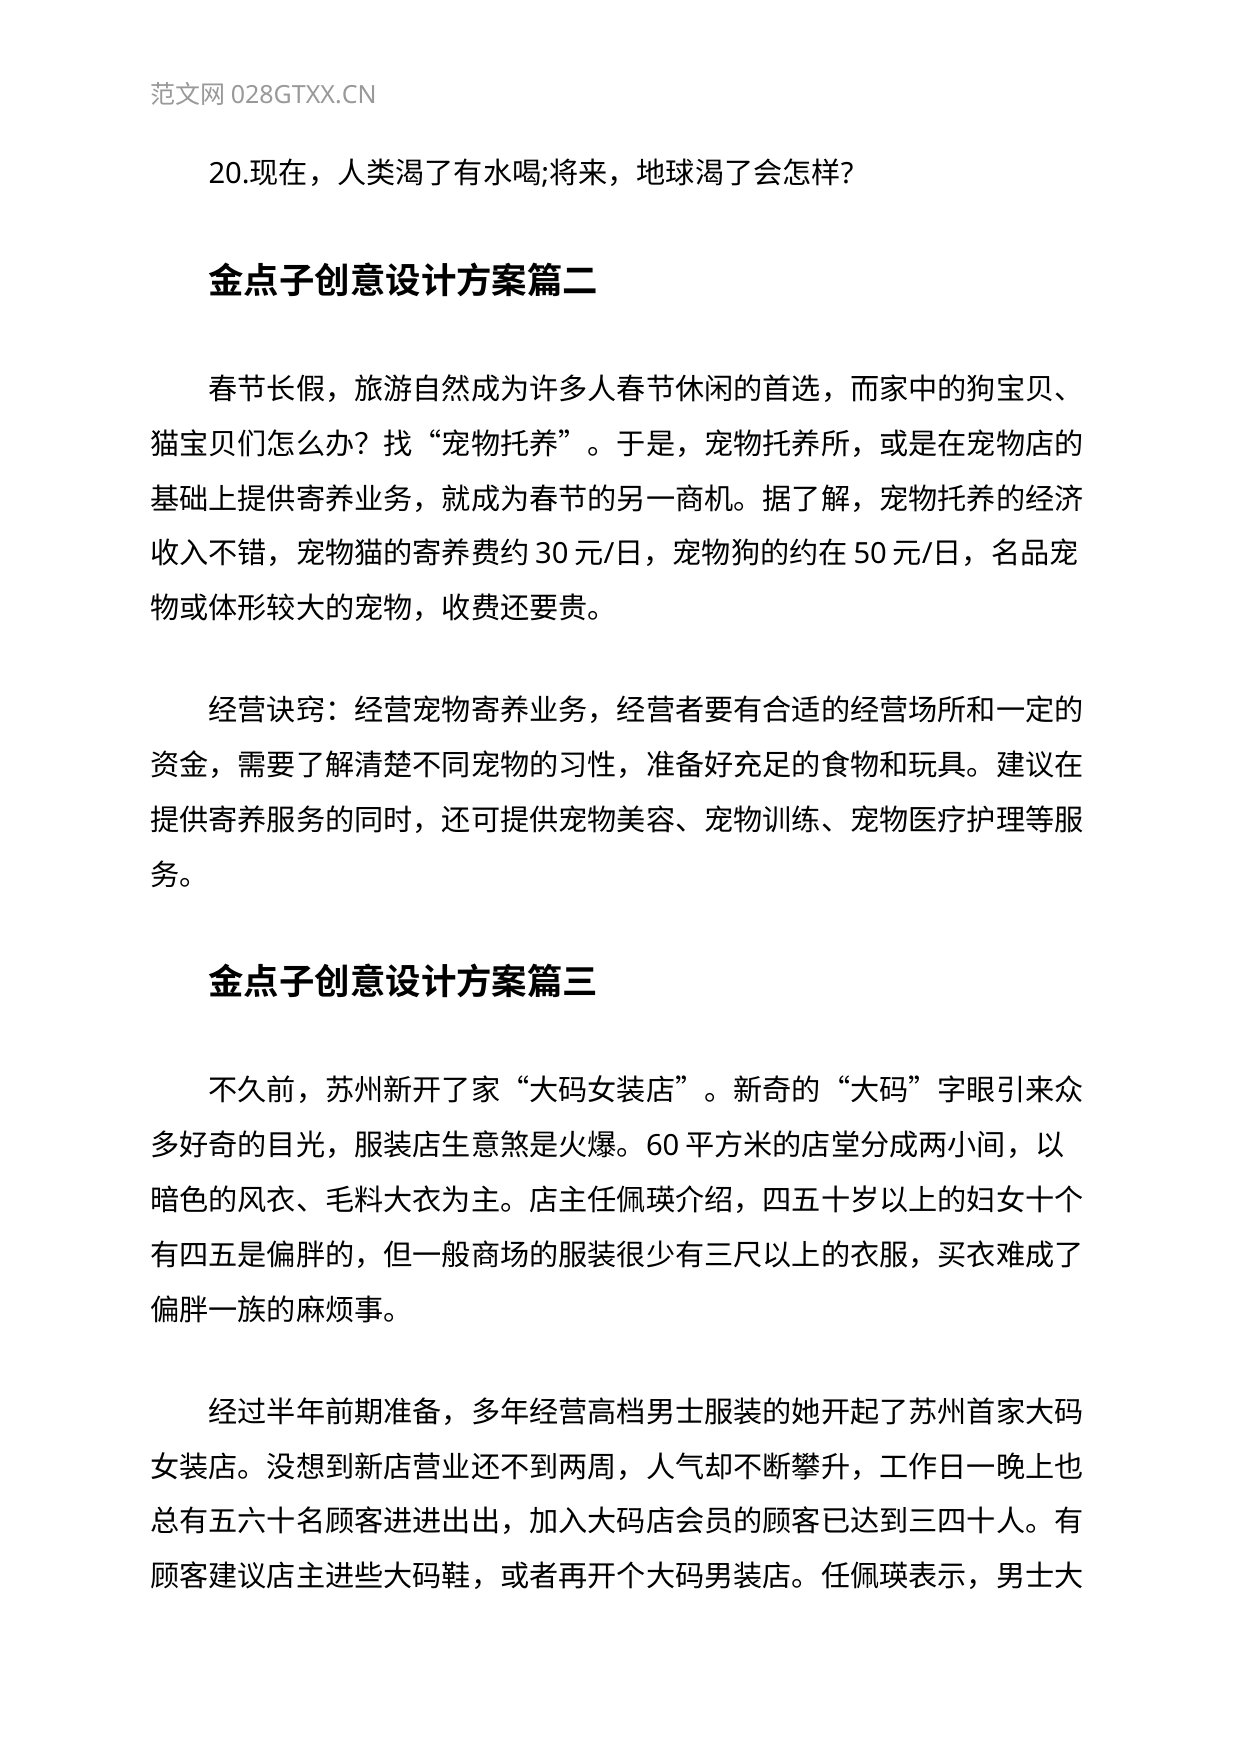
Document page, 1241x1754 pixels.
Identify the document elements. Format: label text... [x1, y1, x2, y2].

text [150, 1388, 1090, 1595]
text 春节长假，旅游自然成为许多人春节休闲的首选，而家中的狗宝贝、猫宝贝们怎么办？找“宠物托养”。于是，宠物托养所，或是在宠物店的基础上提供寄养业务，就成为春节的另一商机。据了解，宠物托养的经济收入不错，宠物猫的寄养费约30元/日，宠物狗的约在50元/日，名品宠物或体形较大的宠物，收费还要贵。 [150, 365, 1090, 627]
text 不久前，苏州新开了家“大码女装店”。新奇的“大码”字眼引来众多好奇的目光，服装店生意煞是火爆。60平方米的店堂分成两小间，以暗色的风衣、毛料大衣为主。店主任佩瑛介绍，四五十岁以上的妇女十个有四五是偏胖的，但一般商场的服装很少有三尺以上的衣服，买衣难成了偏胖一族的麻烦事。 [150, 1067, 1090, 1329]
text 金点子创意设计方案篇三 [150, 953, 1090, 1004]
text 金点子创意设计方案篇二 [150, 252, 1090, 303]
text 经营诀窍：经营宠物寄养业务，经营者要有合适的经营场所和一定的资金，需要了解清楚不同宠物的习性，准备好充足的食物和玩具。建议在提供寄养服务的同时，还可提供宠物美容、宠物训练、宠物医疗护理等服务。 [150, 687, 1090, 894]
text 20.现在，人类渴了有水喝;将来，地球渴了会怎样? [150, 150, 1090, 192]
